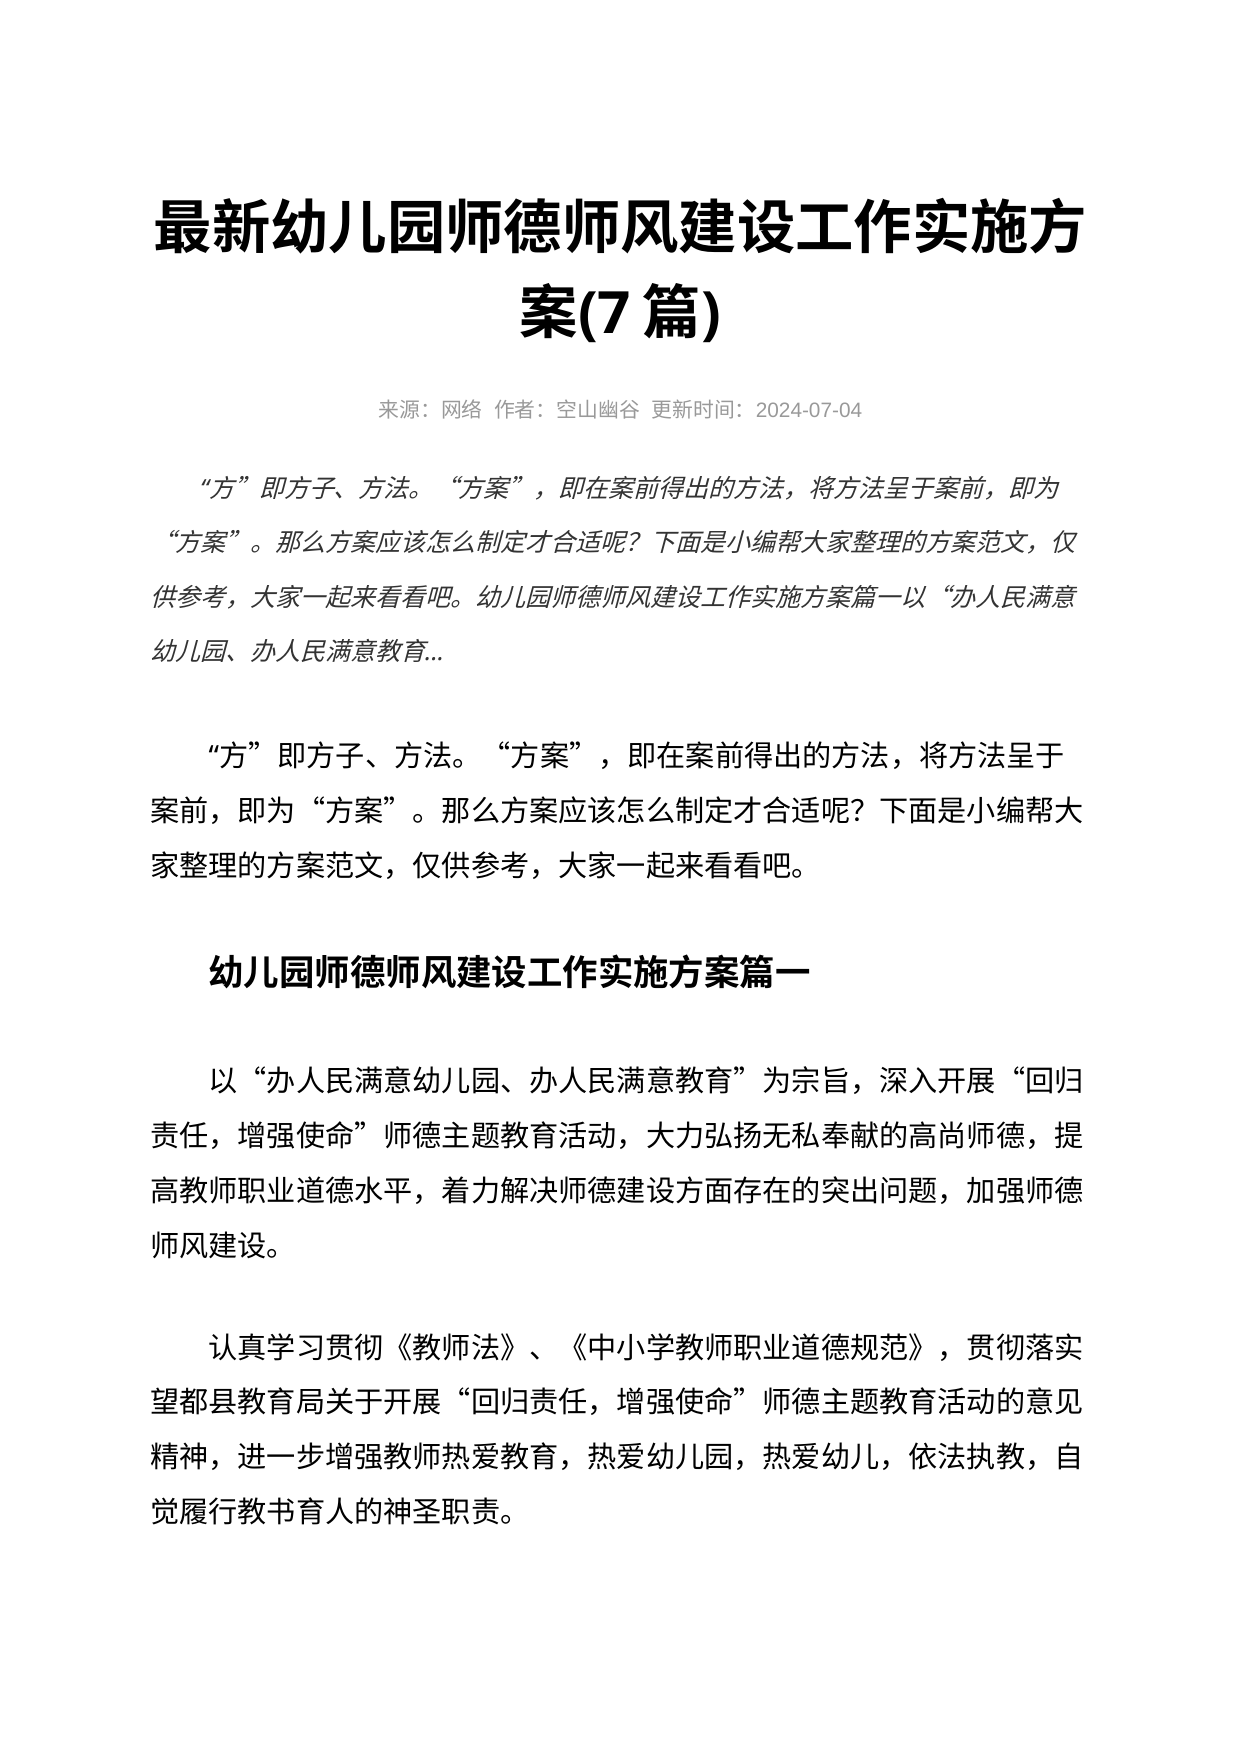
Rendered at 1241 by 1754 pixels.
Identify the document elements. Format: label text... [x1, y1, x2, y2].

text “方”即方子、方法。“方案”，即在案前得出的方法，将方法呈于案前，即为“方案”。那么方案应该怎么制定才合适呢？下面是小编帮大家整理的方案范文，仅供参考，大家一起来看看吧。幼儿园师德师风建设工作实施方案篇一以“办人民满意幼儿园、办人民满意教育... [150, 468, 1090, 668]
text “方”即方子、方法。“方案”，即在案前得出的方法，将方法呈于案前，即为“方案”。那么方案应该怎么制定才合适呢？下面是小编帮大家整理的方案范文，仅供参考，大家一起来看看吧。 [150, 733, 1090, 885]
text 以“办人民满意幼儿园、办人民满意教育”为宗旨，深入开展“回归责任，增强使命”师德主题教育活动，大力弘扬无私奉献的高尚师德，提高教师职业道德水平，着力解决师德建设方面存在的突出问题，加强师德师风建设。 [150, 1058, 1090, 1265]
text 幼儿园师德师风建设工作实施方案篇一 [150, 944, 1090, 996]
text 认真学习贯彻《教师法》、《中小学教师职业道德规范》，贯彻落实望都县教育局关于开展“回归责任，增强使命”师德主题教育活动的意见精神，进一步增强教师热爱教育，热爱幼儿园，热爱幼儿，依法执教，自觉履行教书育人的神圣职责。 [150, 1324, 1090, 1531]
text 来源：网络 作者：空山幽谷 更新时间：2024-07-04 [150, 397, 1090, 421]
subtitle 最新幼儿园师德师风建设工作实施方案(7篇) [150, 181, 1090, 351]
